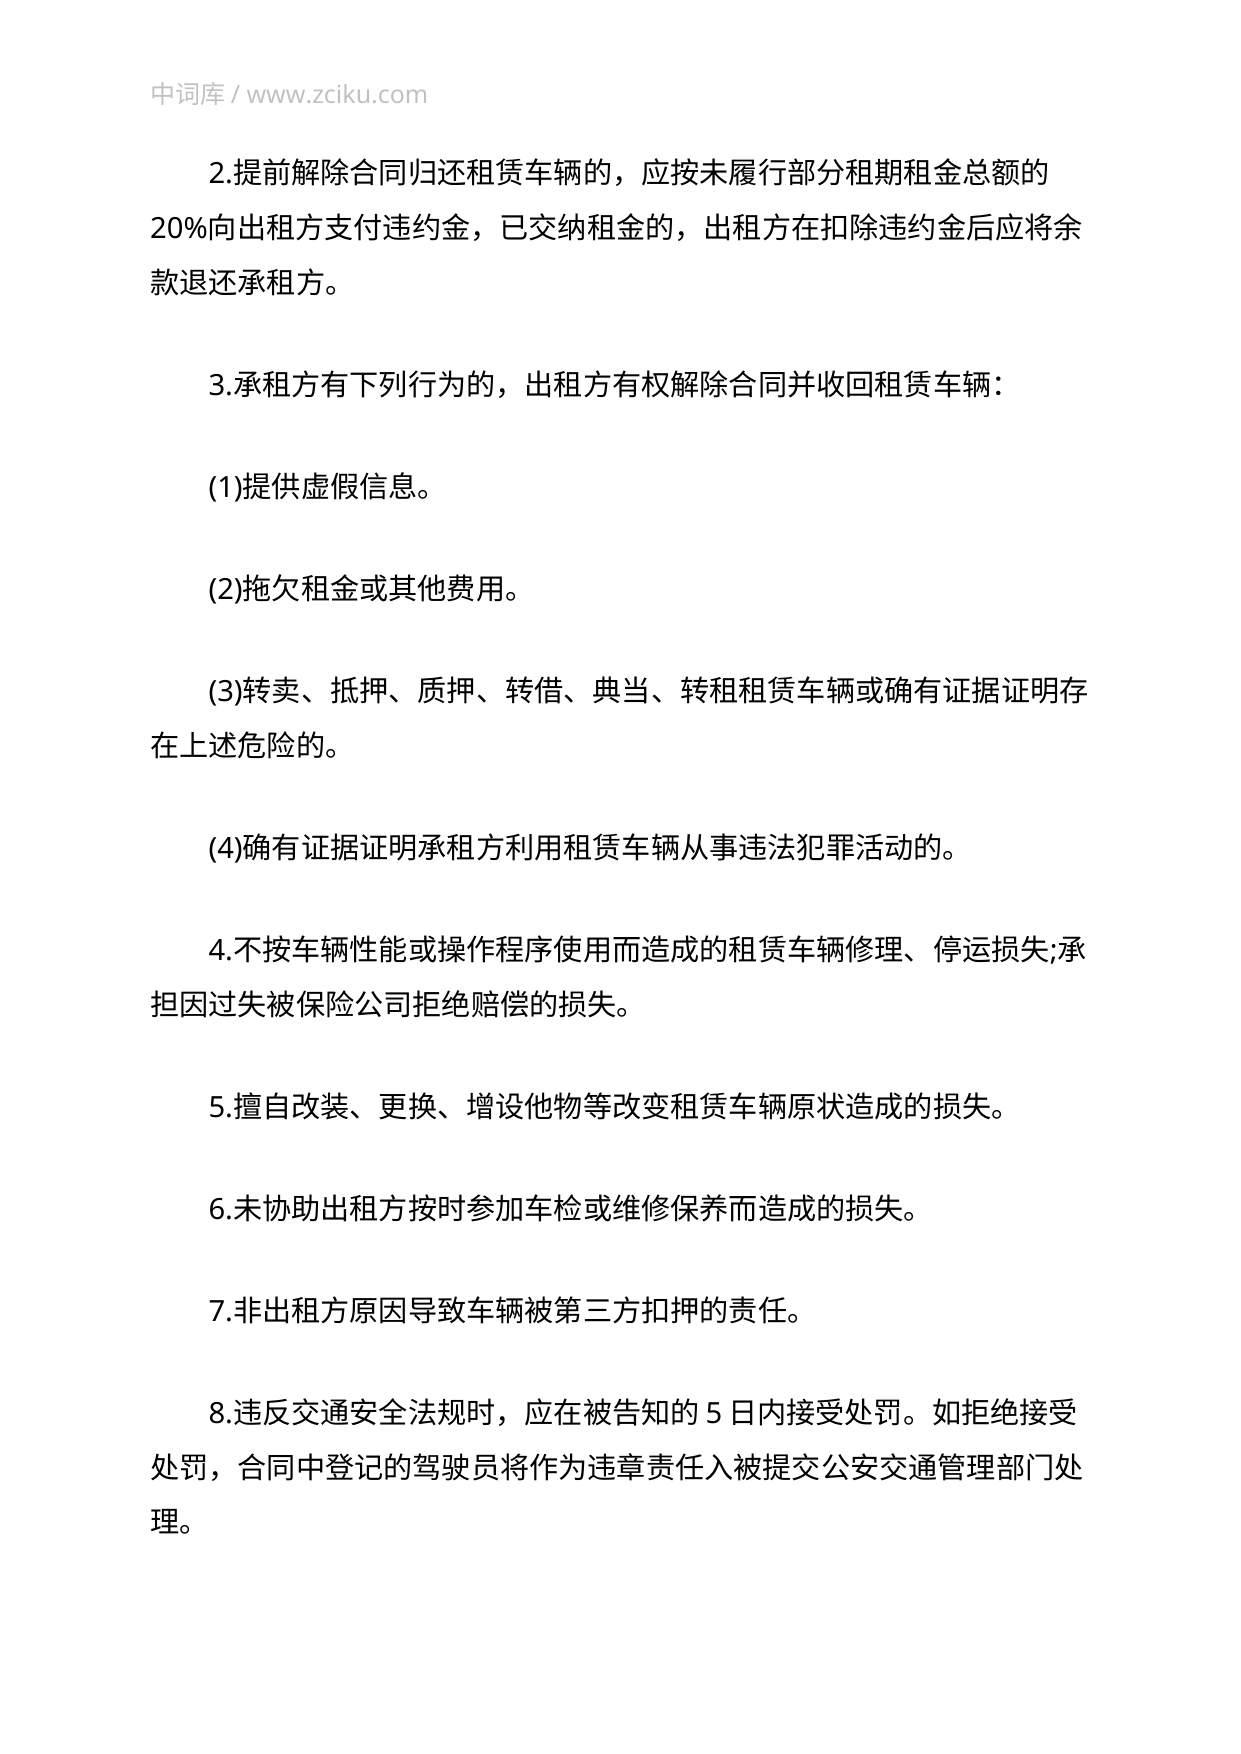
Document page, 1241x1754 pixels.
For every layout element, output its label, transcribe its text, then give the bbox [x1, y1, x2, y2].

text 7.非出租方原因导致车辆被第三方扣押的责任。 [150, 1287, 1090, 1329]
text 4.不按车辆性能或操作程序使用而造成的租赁车辆修理、停运损失;承担因过失被保险公司拒绝赔偿的损失。 [150, 926, 1090, 1024]
text 2.提前解除合同归还租赁车辆的，应按未履行部分租期租金总额的20%向出租方支付违约金，已交纳租金的，出租方在扣除违约金后应将余款退还承租方。 [150, 150, 1090, 302]
text (4)确有证据证明承租方利用租赁车辆从事违法犯罪活动的。 [150, 824, 1090, 867]
text (3)转卖、抵押、质押、转借、典当、转租租赁车辆或确有证据证明存在上述危险的。 [150, 668, 1090, 765]
text (1)提供虚假信息。 [150, 464, 1090, 506]
text (2)拖欠租金或其他费用。 [150, 566, 1090, 608]
text 6.未协助出租方按时参加车检或维修保养而造成的损失。 [150, 1185, 1090, 1228]
text 5.擅自改装、更换、增设他物等改变租赁车辆原状造成的损失。 [150, 1083, 1090, 1126]
text 8.违反交通安全法规时，应在被告知的5日内接受处罚。如拒绝接受处罚，合同中登记的驾驶员将作为违章责任入被提交公安交通管理部门处理。 [150, 1389, 1090, 1541]
text 3.承租方有下列行为的，出租方有权解除合同并收回租赁车辆： [150, 362, 1090, 404]
